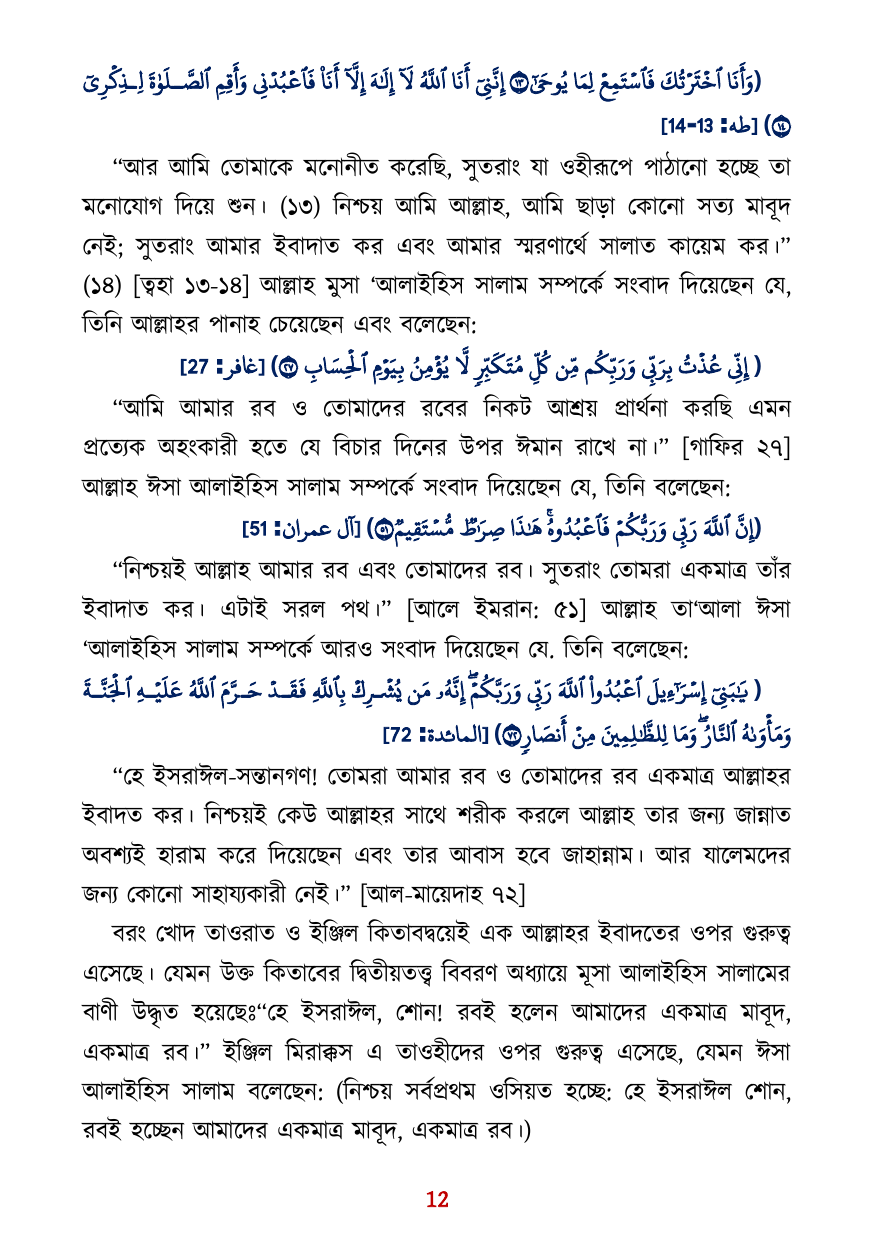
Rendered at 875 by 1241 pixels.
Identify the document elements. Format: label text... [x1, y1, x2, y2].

text ﴿إِنَّ ٱللَّهَ رَبِّي وَرَبُّكُمۡ فَٱعۡبُدُوهُۚ هَٰذَا صِرَٰطٞ مُّسۡتَقِيمٞ٥١﴾ [آل عمران: 51] [83, 506, 791, 550]
text ﴿وَأَنَا ٱخۡتَرۡتُكَ فَٱسۡتَمِعۡ لِمَا يُوحَىٰٓ١٣ إِنَّنِيٓ أَنَا ٱللَّهُ لَآ إِلَٰهَ إِلَّآ أَنَا۠ فَٱعۡبُدۡنِي وَأَقِمِ ٱلصَّلَوٰةَ لِذِكۡرِيٓ١٤﴾ [طه: 13-14] [83, 59, 791, 147]
text বরং খোদ তাওরাত ও ইঞ্জিল কিতাবদ্বয়েই এক আল্লাহর ইবাদতের ওপর গুরুত্ব এসেছে। যেমন উক্ত কিতাবের দ্বিতীয়তত্ত্ব বিবরণ অধ্যায়ে মূসা আলাইহিস সালামের বাণী উদ্ধৃত হয়েছেঃ“হে ইসরাঈল, শোন! রবই হলেন আমাদের একমাত্র মাবূদ, একমাত্র রব।” ইঞ্জিল মিরাক্কস এ তাওহীদের ওপর গুরুত্ব এসেছে, যেমন ঈসা আলাইহিস সালাম বলেছেন: (নিশ্চয় সর্বপ্রথম ওসিয়ত হচ্ছে: হে ইসরাঈল শোন, রবই হচ্ছেন আমাদের একমাত্র মাবূদ, একমাত্র রব।) [83, 913, 791, 1150]
text “নিশ্চয়ই আল্লাহ আমার রব এবং তোমাদের রব। সুতরাং তোমরা একমাত্র তাঁর ইবাদাত কর। এটাই সরল পথ।” [আলে ইমরান: ৫১] আল্লাহ তা‘আলা ঈসা ‘আলাইহিস সালাম সম্পর্কে আরও সংবাদ দিয়েছেন যে. তিনি বলেছেন: [83, 550, 791, 668]
text “আর আমি তোমাকে মনোনীত করেছি, সুতরাং যা ওহীরূপে পাঠানো হচ্ছে তা মনোযোগ দিয়ে শুন। (১৩) নিশ্চয় আমি আল্লাহ, আমি ছাড়া কোনো সত্য মাবূদ নেই; সুতরাং আমার ইবাদাত কর এবং আমার স্মরণার্থে সালাত কায়েম কর।” (১৪) [ত্বহা ১৩-১৪] আল্লাহ মুসা ‘আলাইহিস সালাম সম্পর্কে সংবাদ দিয়েছেন যে, তিনি আল্লাহর পানাহ চেয়েছেন এবং বলেছেন: [83, 147, 791, 344]
text ﴿ يَٰبَنِيٓ إِسۡرَٰٓءِيلَ ٱعۡبُدُواْ ٱللَّهَ رَبِّي وَرَبَّكُمۡۖ إِنَّهُۥ مَن يُشۡرِكۡ بِٱللَّهِ فَقَدۡ حَرَّمَ ٱللَّهُ عَلَيۡهِ ٱلۡجَنَّةَ وَمَأۡوَىٰهُ ٱلنَّارُۖ وَمَا لِلظَّٰلِمِينَ مِنۡ أَنصَارٖ٧٢﴾ [المائدة: 72] [83, 668, 791, 756]
text “হে ইসরাঈল-সন্তানগণ! তোমরা আমার রব ও তোমাদের রব একমাত্র আল্লাহর ইবাদত কর। নিশ্চয়ই কেউ আল্লাহর সাথে শরীক করলে আল্লাহ তার জন্য জান্নাত অবশ্যই হারাম করে দিয়েছেন এবং তার আবাস হবে জাহান্নাম। আর যালেমদের জন্য কোনো সাহায্যকারী নেই।” [আল-মায়েদাহ ৭২] [83, 756, 791, 913]
text ﴿ إِنِّي عُذۡتُ بِرَبِّي وَرَبِّكُم مِّن كُلِّ مُتَكَبِّرٖ لَّا يُؤۡمِنُ بِيَوۡمِ ٱلۡحِسَابِ ٢٧﴾ [غافر: 27] [83, 344, 791, 388]
text “আমি আমার রব ও তোমাদের রবের নিকট আশ্রয় প্রার্থনা করছি এমন প্ৰত্যেক অহংকারী হতে যে বিচার দিনের উপর ঈমান রাখে না।” [গাফির ২৭] আল্লাহ ঈসা আলাইহিস সালাম সম্পর্কে সংবাদ দিয়েছেন যে, তিনি বলেছেন: [83, 388, 791, 506]
